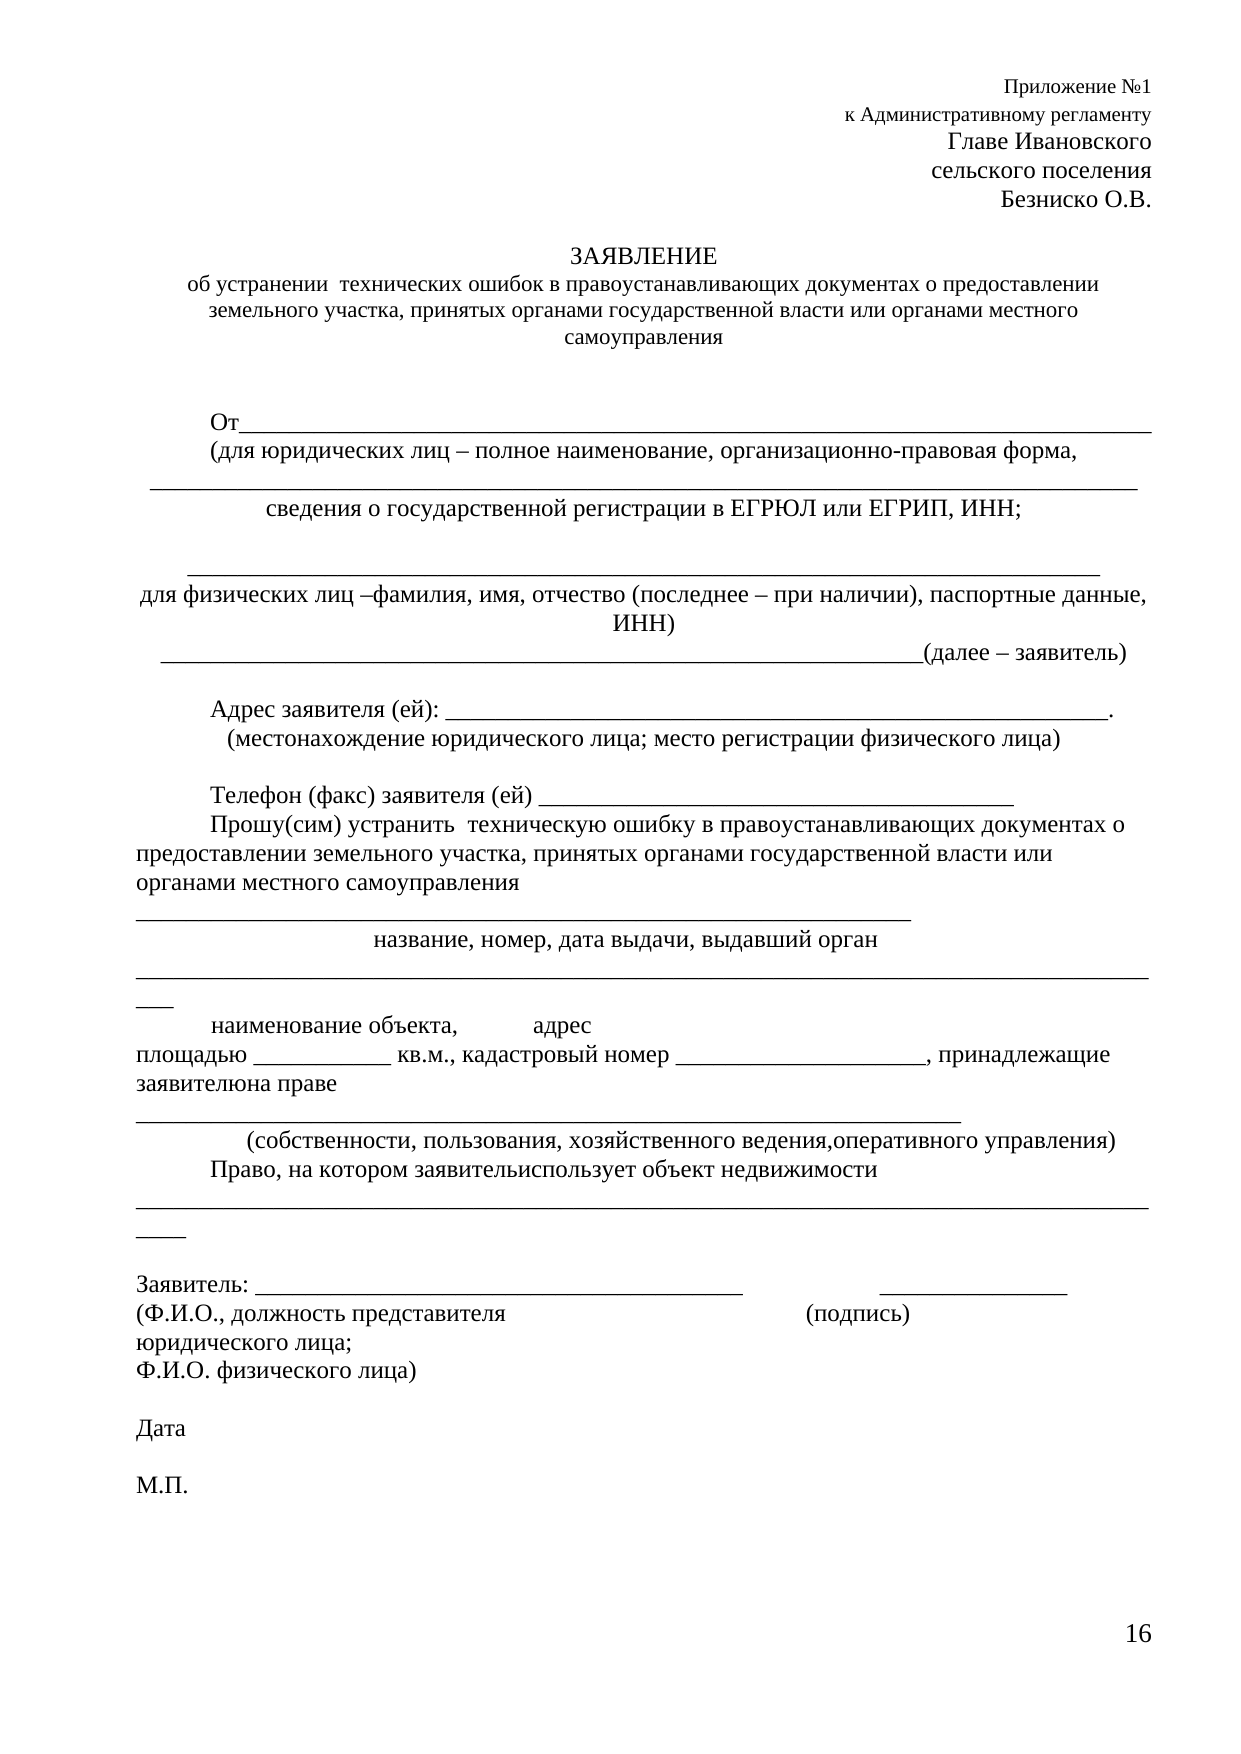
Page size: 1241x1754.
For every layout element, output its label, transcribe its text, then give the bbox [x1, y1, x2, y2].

text Дата [136, 1413, 1152, 1442]
text юридического лица; [136, 1327, 1152, 1356]
text об устранении технических ошибок в правоустанавливающих документах о предоставлении земельного участка, принятых органами государственной власти или органами местного самоуправления [136, 270, 1152, 349]
text к Административному регламенту [579, 102, 1152, 126]
text Прошу(сим) устранить техническую ошибку в правоустанавливающих документах о предоставлении земельного участка, принятых органами государственной власти или органами местного самоуправления ______________________________________________________________ [136, 809, 1152, 924]
text Безниско О.В. [712, 184, 1152, 213]
text Ф.И.О. физического лица) [136, 1356, 1152, 1384]
text (собственности, пользования, хозяйственного ведения,оперативного управления) [136, 1126, 1152, 1154]
text Право, на котором заявительиспользует объект недвижимости _____________________________________________________________________________________ [136, 1154, 1152, 1241]
text ЗАЯВЛЕНИЕ [136, 241, 1152, 270]
text _________________________________________________________________________ [136, 522, 1152, 579]
text (для юридических лиц – полное наименование, организационно-правовая форма, [136, 436, 1152, 464]
text Телефон (факс) заявителя (ей) ______________________________________ [136, 781, 1152, 809]
text для физических лиц –фамилия, имя, отчество (последнее – при наличии), паспортные данные, ИНН) [136, 579, 1152, 637]
text название, номер, дата выдачи, выдавший орган ____________________________________________________________________________________ [136, 924, 1152, 1011]
text (местонахождение юридического лица; место регистрации физического лица) [136, 723, 1152, 752]
text площадью ___________ кв.м., кадастровый номер ____________________, принадлежащие заявителюна праве __________________________________________________________________ [136, 1039, 1152, 1126]
text _______________________________________________________________________________ сведения о государственной регистрации в ЕГРЮЛ или ЕГРИП, ИНН; [136, 464, 1152, 522]
text М.П. [136, 1471, 1152, 1499]
text (Ф.И.О., должность представителя (подпись) [136, 1298, 1152, 1327]
text От_________________________________________________________________________ [136, 407, 1152, 436]
text Заявитель: _______________________________________ _______________ [136, 1269, 1152, 1298]
text Главе Ивановского [712, 126, 1152, 155]
text _____________________________________________________________(далее – заявитель) [136, 637, 1152, 666]
text наименование объекта, адрес [136, 1011, 1152, 1039]
text сельского поселения [712, 155, 1152, 184]
text Адрес заявителя (ей): _____________________________________________________. [136, 694, 1152, 723]
text Приложение №1 [136, 74, 1152, 98]
